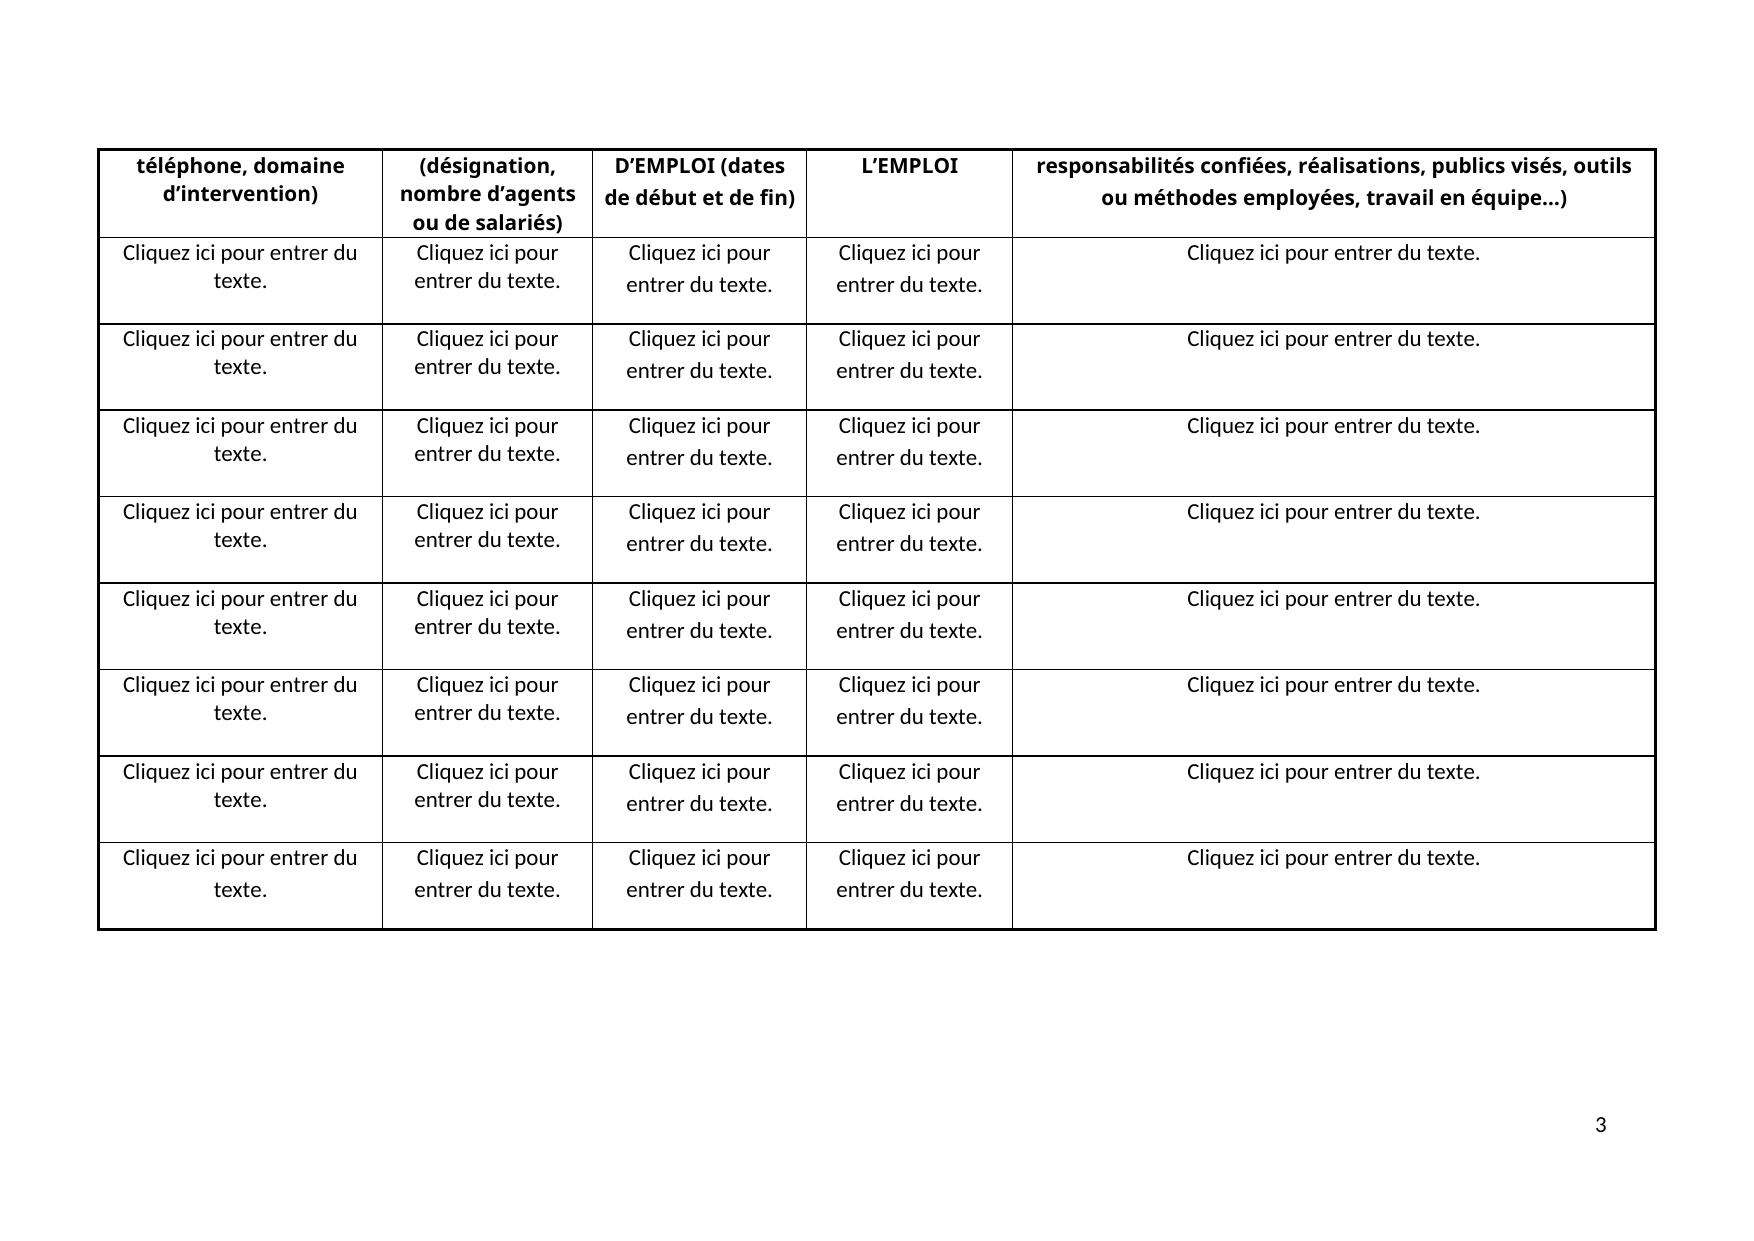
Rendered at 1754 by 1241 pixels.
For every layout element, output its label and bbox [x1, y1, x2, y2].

table_header [807, 151, 1012, 236]
table_header [1013, 151, 1654, 236]
table_header [383, 151, 592, 236]
table_header [100, 151, 382, 236]
table_header [593, 151, 806, 236]
